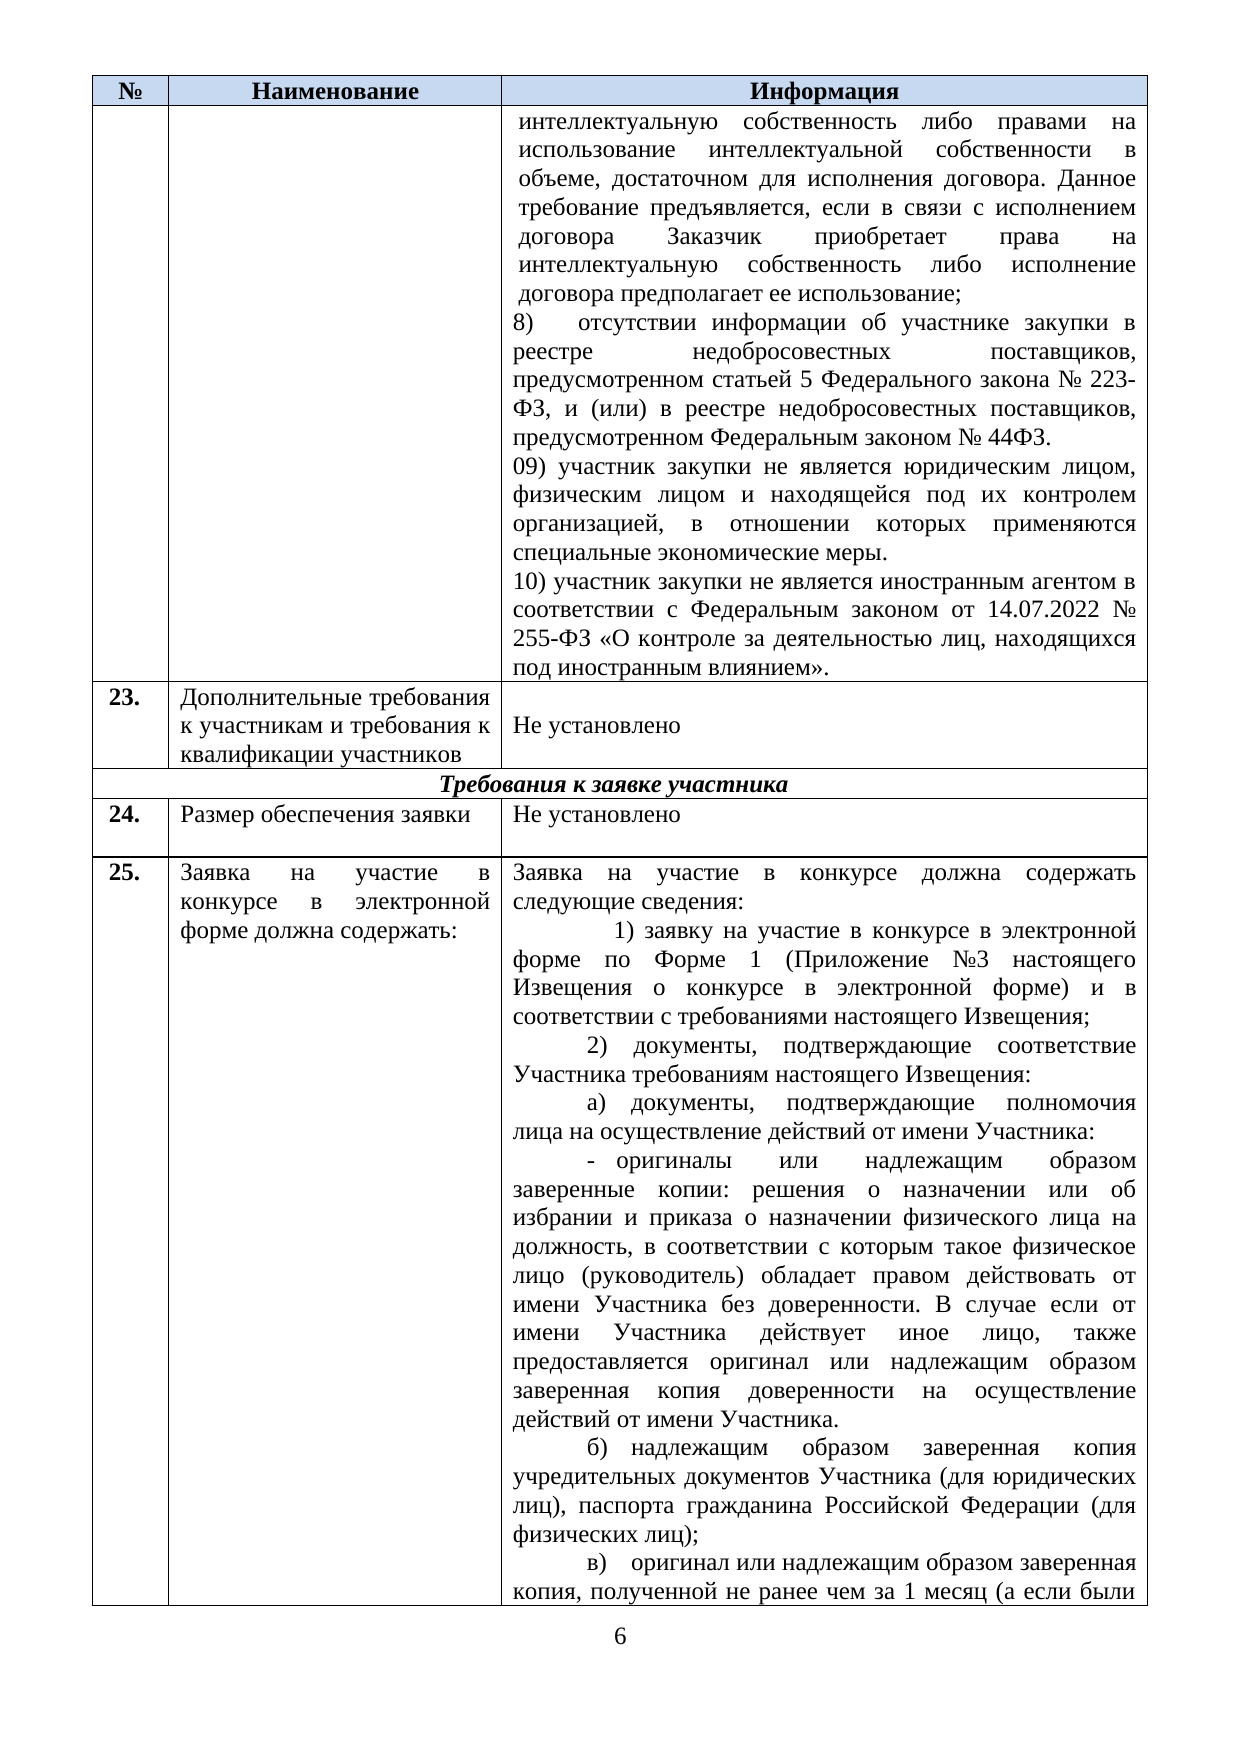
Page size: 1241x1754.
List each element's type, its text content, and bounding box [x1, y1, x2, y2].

table_cell Не установлено [502, 799, 1147, 856]
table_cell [502, 106, 1147, 681]
table_cell Размер обеспечения заявки [169, 799, 501, 856]
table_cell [169, 858, 501, 1605]
table_cell [93, 682, 168, 768]
table_header № [93, 76, 168, 105]
table_cell [93, 799, 168, 856]
table_cell Требования к заявке участника [93, 769, 1147, 798]
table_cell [169, 106, 501, 681]
table_cell Не установлено [502, 682, 1147, 768]
table_cell [93, 106, 168, 681]
table_header Информация [502, 76, 1147, 105]
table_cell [502, 858, 1147, 1605]
table_cell [93, 858, 168, 1605]
table_cell Дополнительные требования к участникам и требования к квалификации участников [169, 682, 501, 768]
table_header Наименование [169, 76, 501, 105]
